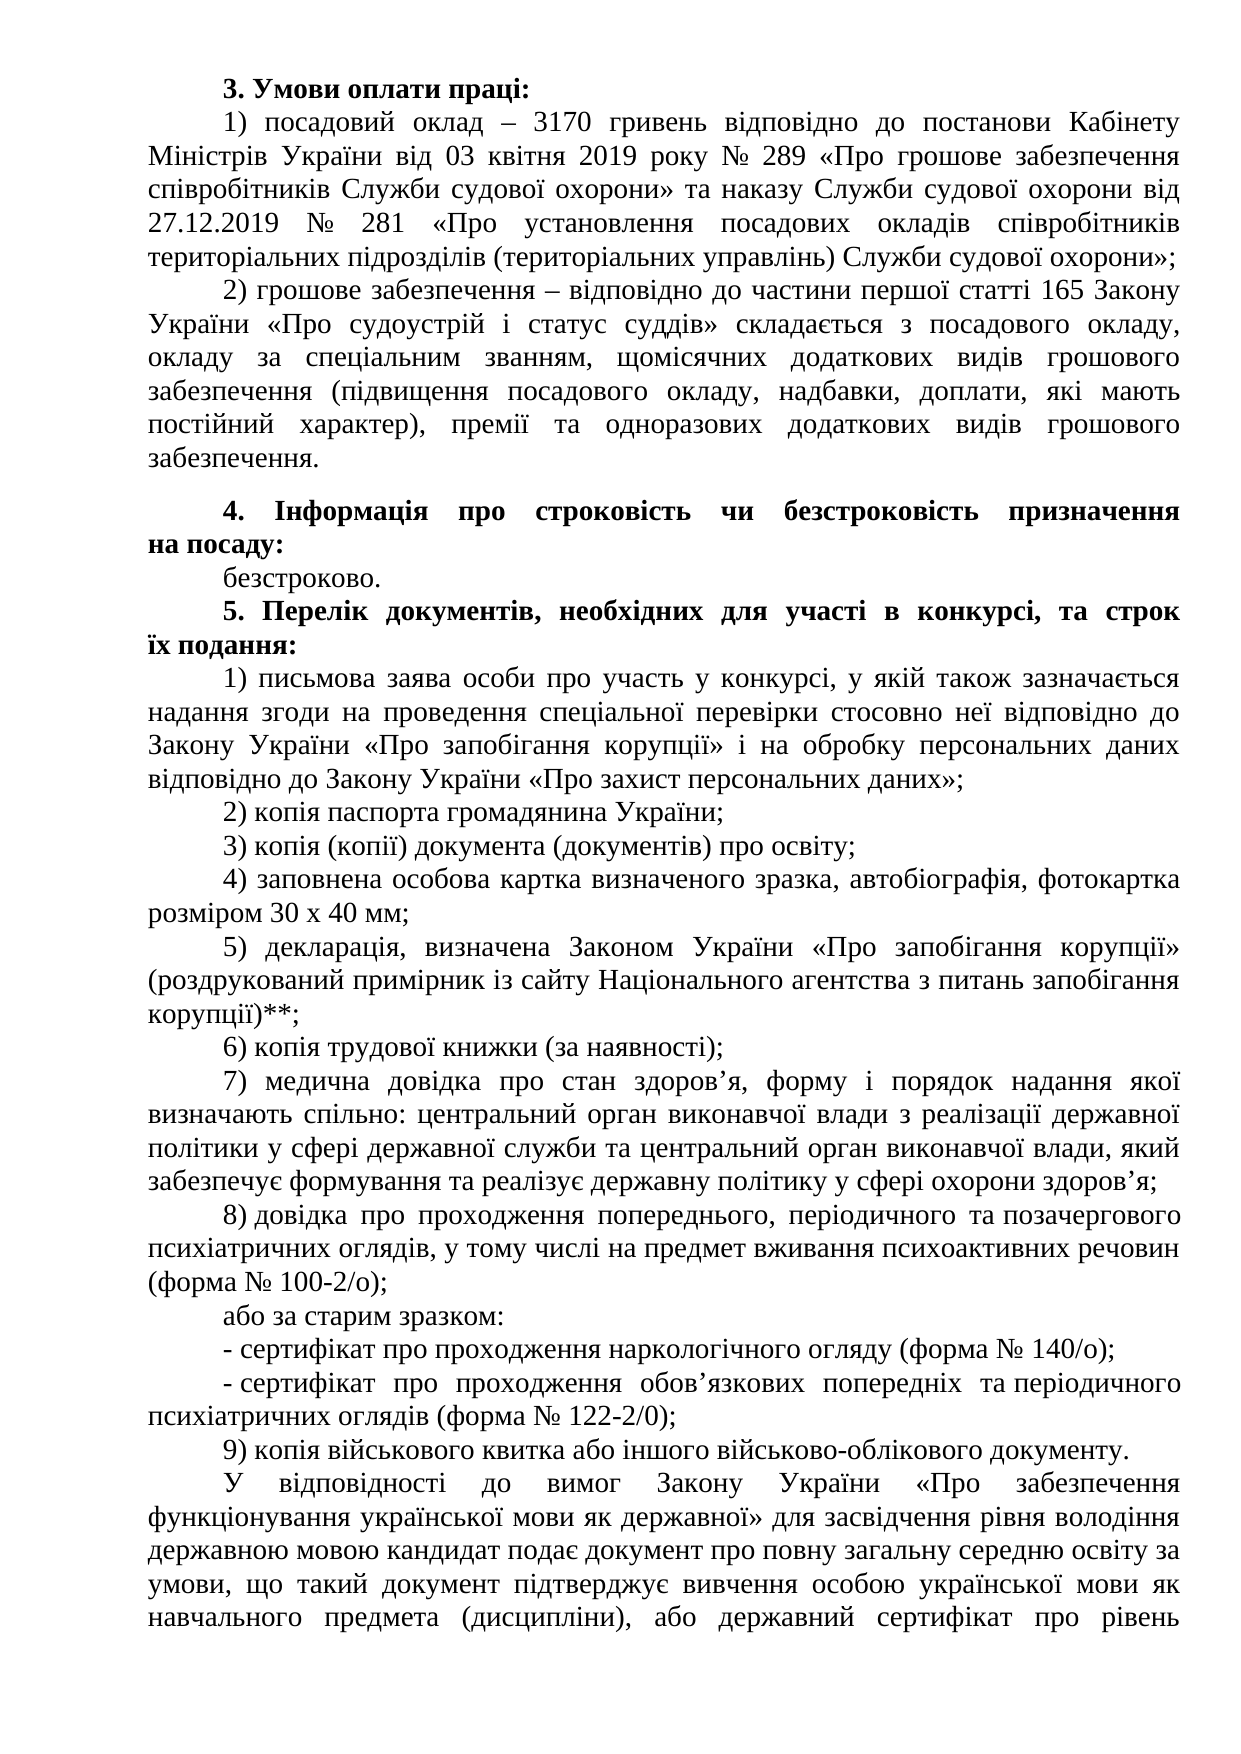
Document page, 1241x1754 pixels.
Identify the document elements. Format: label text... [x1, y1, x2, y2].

text 8) довідка про проходження попереднього, періодичного та позачергового психіатричних оглядів, у тому числі на предмет вживання психоактивних речовин (форма № 100-2/о); [148, 1197, 1181, 1298]
text 9) копія військового квитка або іншого військово-облікового документу. [148, 1432, 1181, 1465]
text 1) письмова заява особи про участь у конкурсі, у якій також зазначається надання згоди на проведення спеціальної перевірки стосовно неї відповідно до Закону України «Про запобігання корупції» і на обробку персональних даних відповідно до Закону України «Про захист персональних даних»; [148, 660, 1181, 794]
text 1) посадовий оклад – 3170 гривень відповідно до постанови Кабінету Міністрів України від 03 квітня 2019 року № 289 «Про грошове забезпечення співробітників Служби судової охорони» та наказу Служби судової охорони від 27.12.2019 № 281 «Про установлення посадових окладів співробітників територіальних підрозділів (територіальних управлінь) Служби судової охорони»; [148, 104, 1181, 272]
text 5. Перелік документів, необхідних для участі в конкурсі, та строк їх подання: [148, 593, 1181, 660]
text або за старим зразком: [148, 1298, 1181, 1331]
text безстроково. [148, 560, 1181, 593]
text 3. Умови оплати праці: [223, 71, 1181, 104]
text 2) копія паспорта громадянина України; [148, 794, 1181, 828]
text 4) заповнена особова картка визначеного зразка, автобіографія, фотокартка розміром 30 х ; [148, 862, 1181, 929]
text 2) грошове забезпечення – відповідно до частини першої статті 165 Закону України «Про судоустрій і статус суддів» складається з посадового окладу, окладу за спеціальним званням, щомісячних додаткових видів грошового забезпечення (підвищення посадового окладу, надбавки, доплати, які мають постійний характер), премії та одноразових додаткових видів грошового забезпечення. [148, 272, 1181, 473]
text - сертифікат про проходження обов’язкових попередніх та періодичного психіатричних оглядів (форма № 122-2/0); [148, 1365, 1181, 1432]
text 3) копія (копії) документа (документів) про освіту; [148, 828, 1181, 862]
text 7) медична довідка про стан здоров’я, форму і порядок надання якої визначають спільно: центральний орган виконавчої влади з реалізації державної політики у сфері державної служби та центральний орган виконавчої влади, який забезпечує формування та реалізує державну політику у сфері охорони здоров’я; [148, 1063, 1181, 1197]
text 6) копія трудової книжки (за наявності); [148, 1029, 1181, 1063]
text 5) декларація, визначена Законом України «Про запобігання корупції» (роздрукований примірник із сайту Національного агентства з питань запобігання корупції)**; [148, 929, 1181, 1029]
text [148, 1465, 1181, 1633]
text - сертифікат про проходження наркологічного огляду (форма № 140/о); [148, 1331, 1181, 1365]
text 4. Інформація про строковість чи безстроковість призначення на посаду: [148, 493, 1181, 560]
